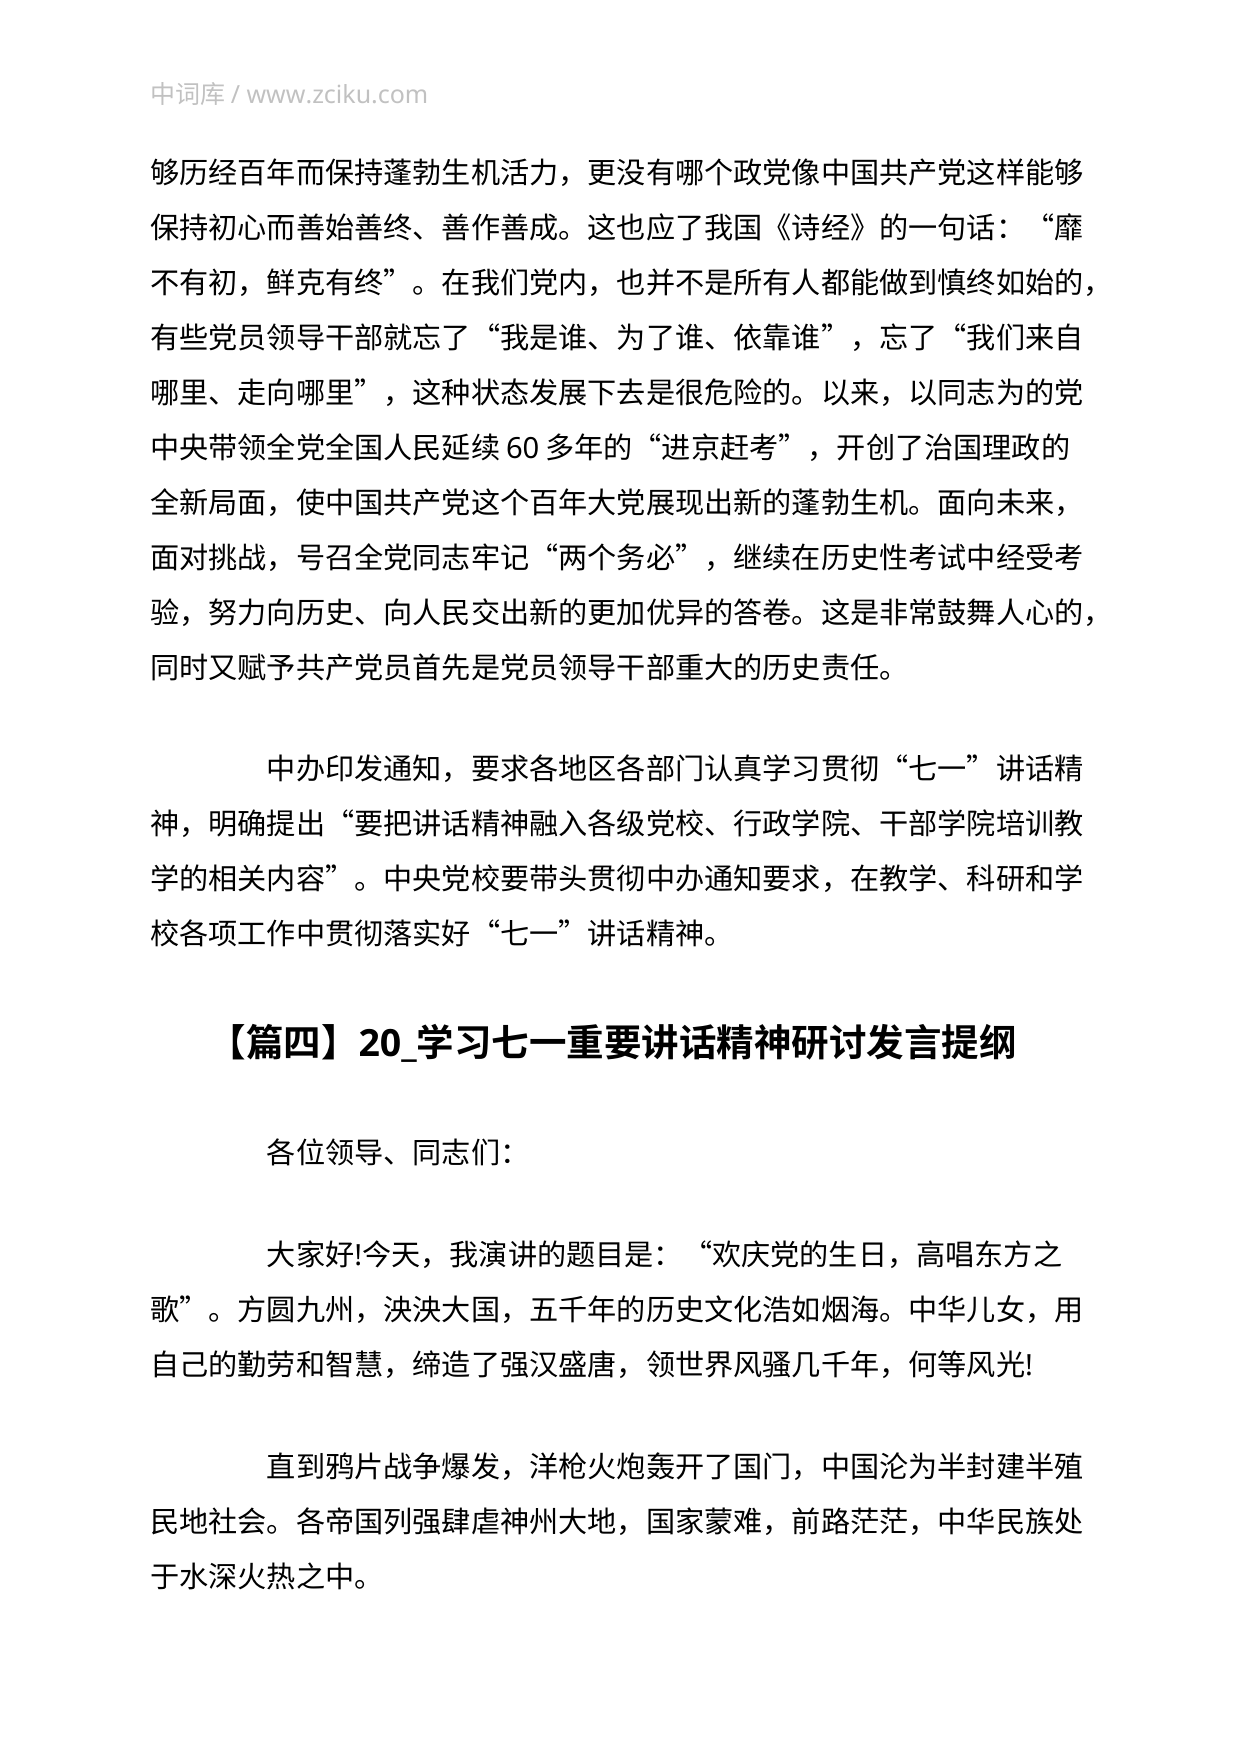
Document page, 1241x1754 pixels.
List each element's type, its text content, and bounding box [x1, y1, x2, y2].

text 各位领导、同志们： [150, 1130, 1090, 1172]
text 【篇四】20_学习七一重要讲话精神研讨发言提纲 [150, 1012, 1090, 1067]
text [150, 150, 1090, 686]
text 直到鸦片战争爆发，洋枪火炮轰开了国门，中国沦为半封建半殖民地社会。各帝国列强肆虐神州大地，国家蒙难，前路茫茫，中华民族处于水深火热之中。 [150, 1444, 1090, 1596]
text 大家好!今天，我演讲的题目是：“欢庆党的生日，高唱东方之歌”。方圆九州，泱泱大国，五千年的历史文化浩如烟海。中华儿女，用自己的勤劳和智慧，缔造了强汉盛唐，领世界风骚几千年，何等风光! [150, 1232, 1090, 1384]
text 中办印发通知，要求各地区各部门认真学习贯彻“七一”讲话精神，明确提出“要把讲话精神融入各级党校、行政学院、干部学院培训教学的相关内容”。中央党校要带头贯彻中办通知要求，在教学、科研和学校各项工作中贯彻落实好“七一”讲话精神。 [150, 746, 1090, 953]
